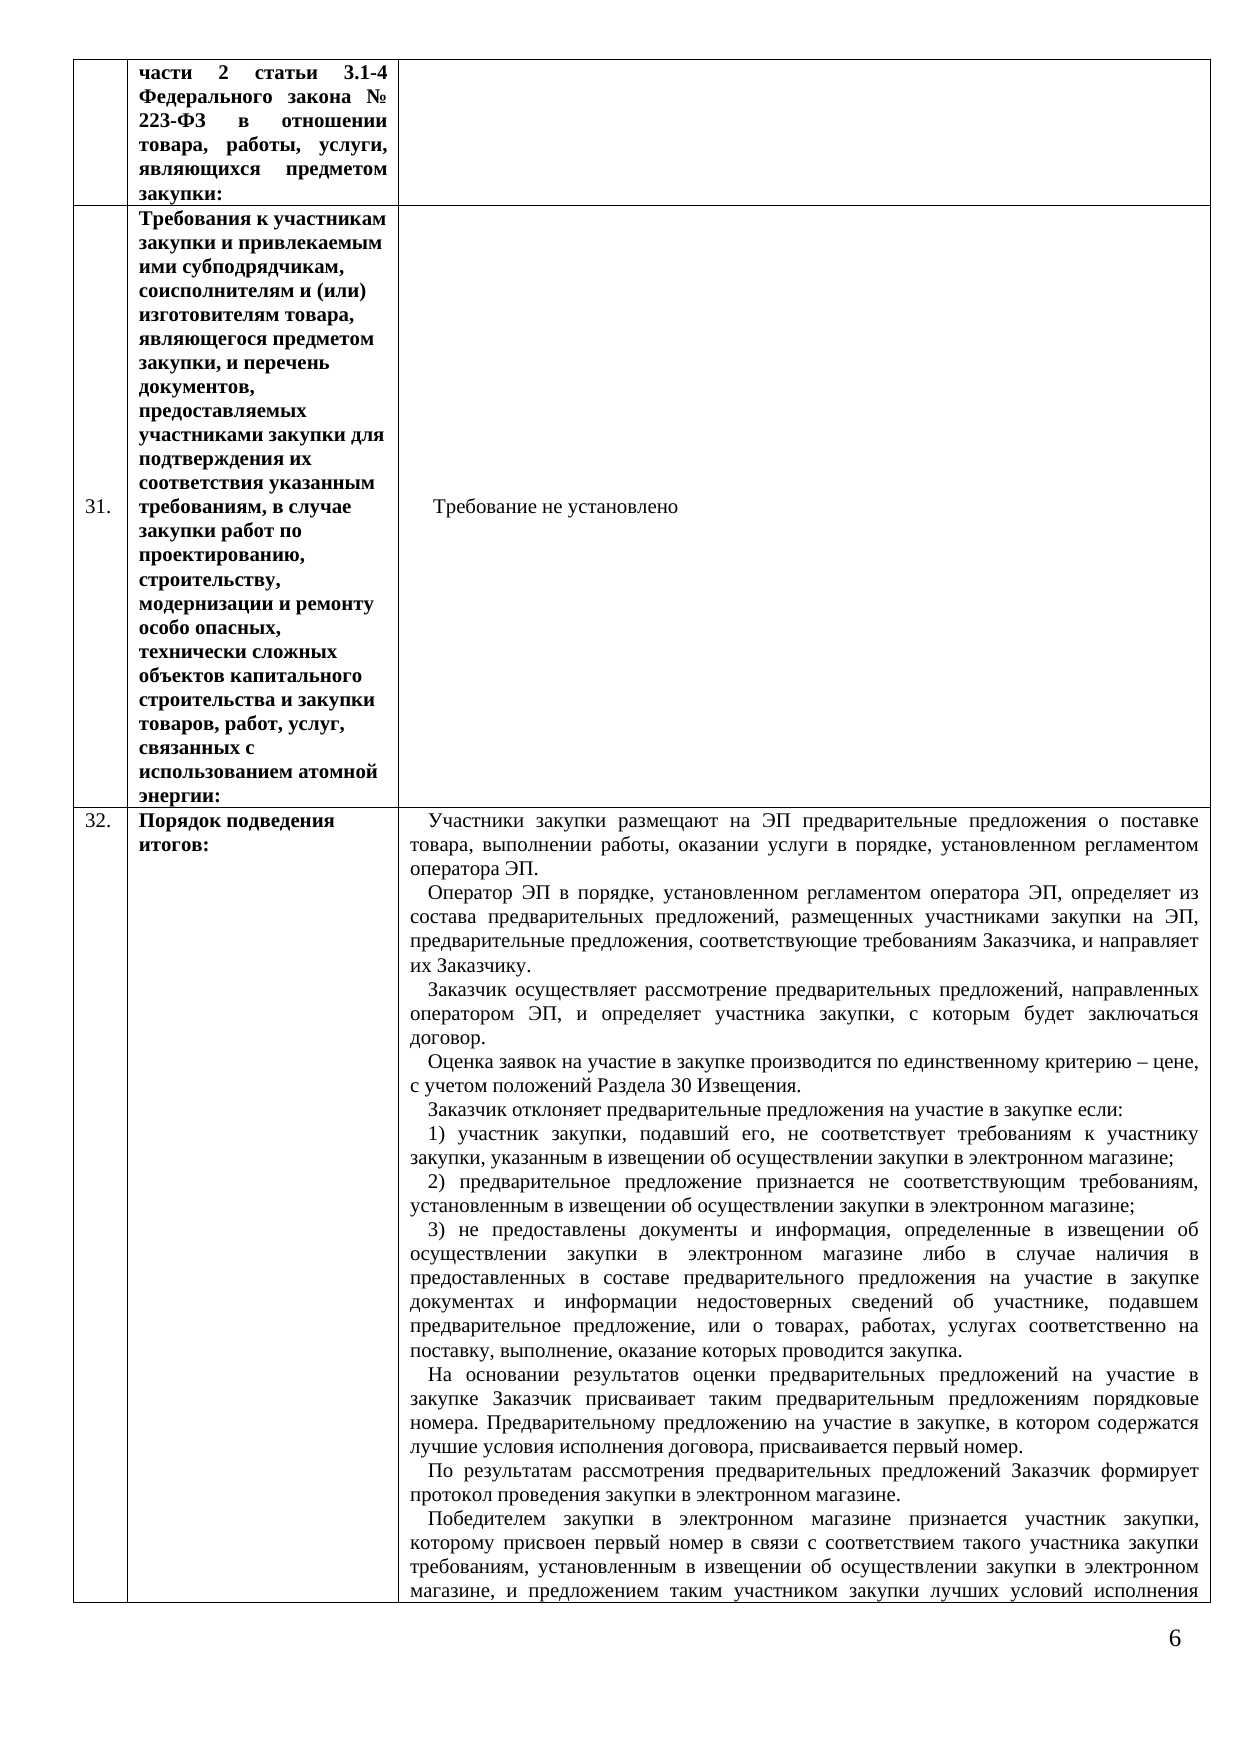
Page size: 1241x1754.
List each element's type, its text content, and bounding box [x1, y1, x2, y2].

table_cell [128, 60, 398, 204]
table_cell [399, 60, 1210, 204]
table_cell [128, 808, 398, 1602]
table_cell Требование не установлено [399, 206, 1210, 807]
table_cell [74, 808, 127, 1602]
table_cell [74, 206, 127, 807]
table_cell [399, 808, 1210, 1602]
table_cell [74, 60, 127, 204]
table_cell Требования к участникам закупки и привлекаемым ими субподрядчикам, соисполнителям и (или) изготовителям товара, являющегося предметом закупки, и перечень документов, предоставляемых участниками закупки для подтверждения их соответствия указанным требованиям, в случае закупки работ по проектированию, строительству, модернизации и ремонту особо опасных, технически сложных объектов капитального строительства и закупки товаров, работ, услуг, связанных с использованием атомной энергии: [128, 206, 398, 807]
